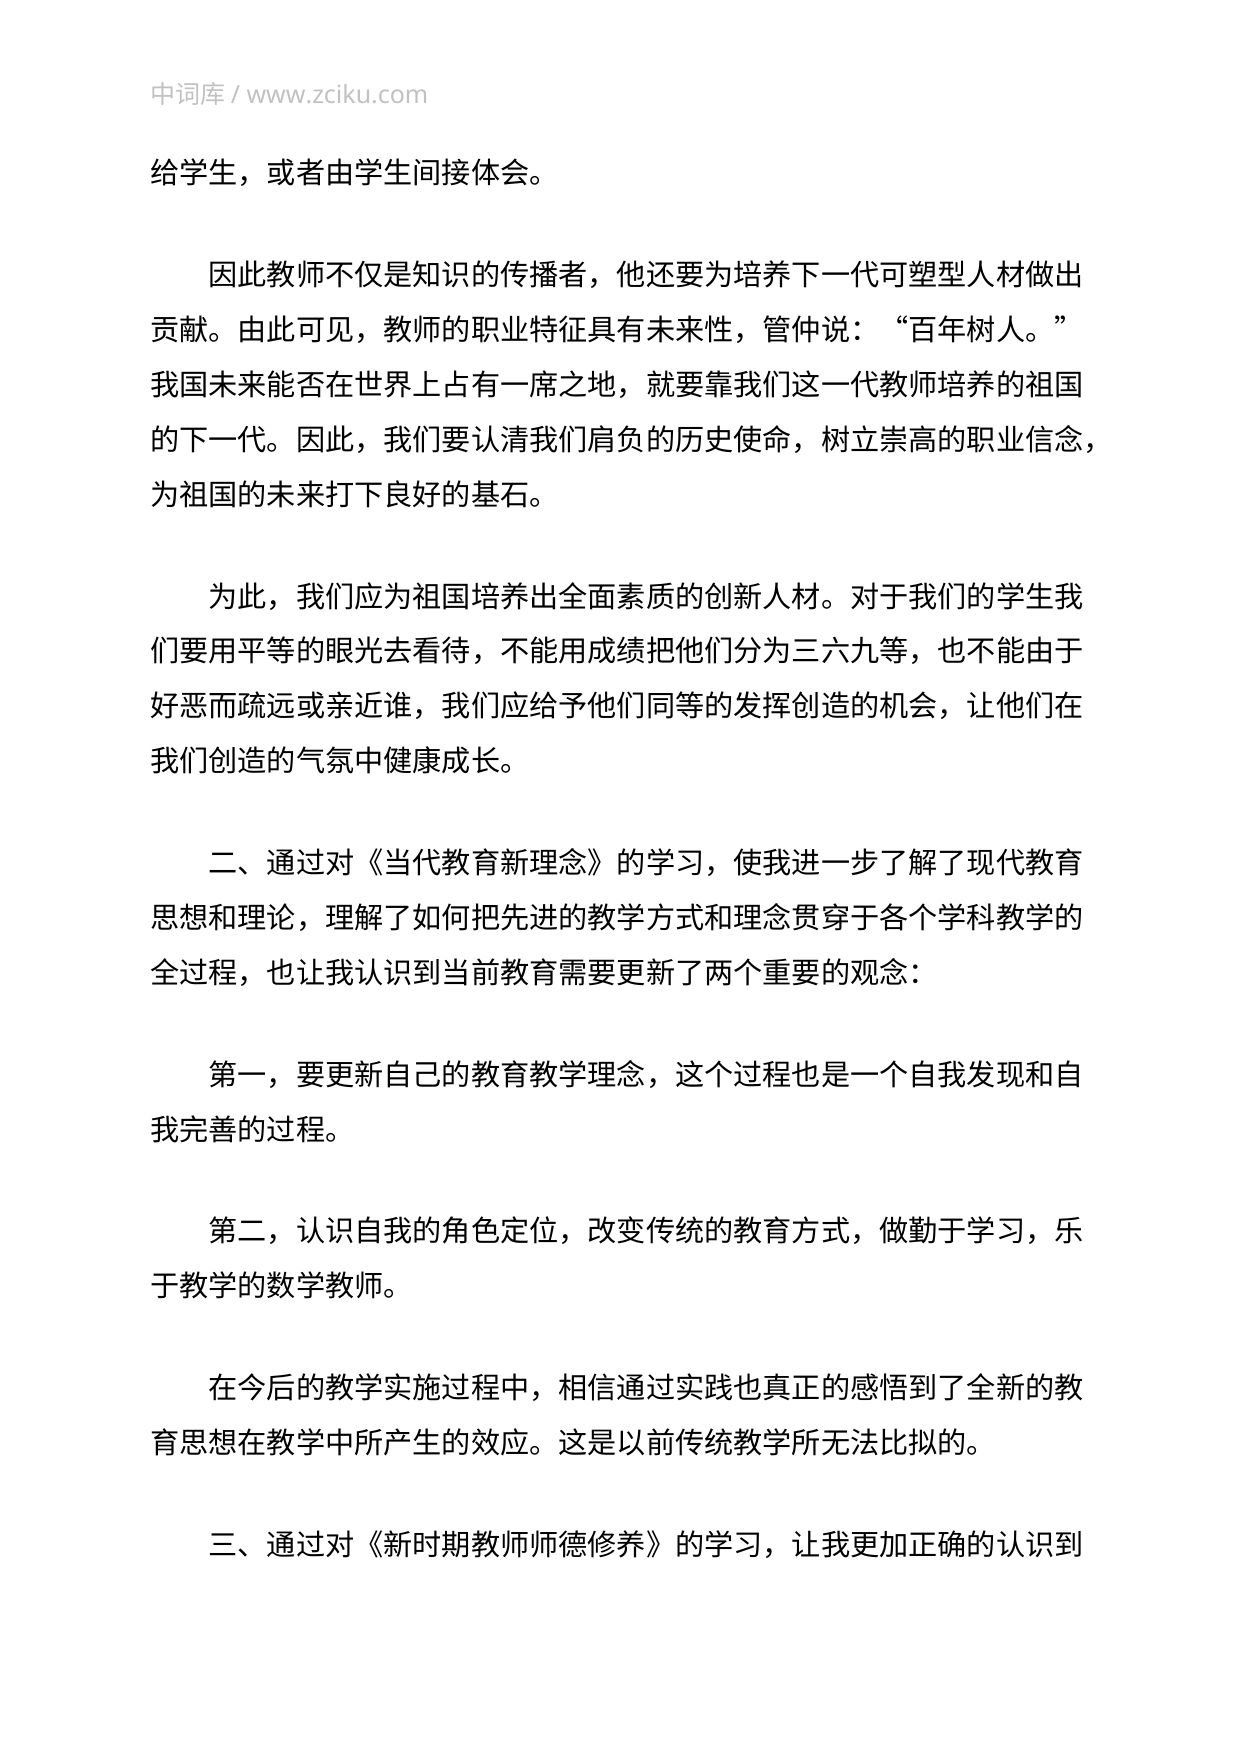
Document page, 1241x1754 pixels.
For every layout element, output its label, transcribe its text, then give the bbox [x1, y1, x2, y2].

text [150, 150, 1090, 192]
text 第二，认识自我的角色定位，改变传统的教育方式，做勤于学习，乐于教学的数学教师。 [150, 1208, 1090, 1305]
text 为此，我们应为祖国培养出全面素质的创新人材。对于我们的学生我们要用平等的眼光去看待，不能用成绩把他们分为三六九等，也不能由于好恶而疏远或亲近谁，我们应给予他们同等的发挥创造的机会，让他们在我们创造的气氛中健康成长。 [150, 573, 1090, 780]
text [150, 1521, 1090, 1563]
text 在今后的教学实施过程中，相信通过实践也真正的感悟到了全新的教育思想在教学中所产生的效应。这是以前传统教学所无法比拟的。 [150, 1364, 1090, 1462]
text 第一，要更新自己的教育教学理念，这个过程也是一个自我发现和自我完善的过程。 [150, 1051, 1090, 1148]
text 二、通过对《当代教育新理念》的学习，使我进一步了解了现代教育思想和理论，理解了如何把先进的教学方式和理念贯穿于各个学科教学的全过程，也让我认识到当前教育需要更新了两个重要的观念： [150, 839, 1090, 992]
text 因此教师不仅是知识的传播者，他还要为培养下一代可塑型人材做出贡献。由此可见，教师的职业特征具有未来性，管仲说：“百年树人。”我国未来能否在世界上占有一席之地，就要靠我们这一代教师培养的祖国的下一代。因此，我们要认清我们肩负的历史使命，树立崇高的职业信念，为祖国的未来打下良好的基石。 [150, 252, 1090, 514]
